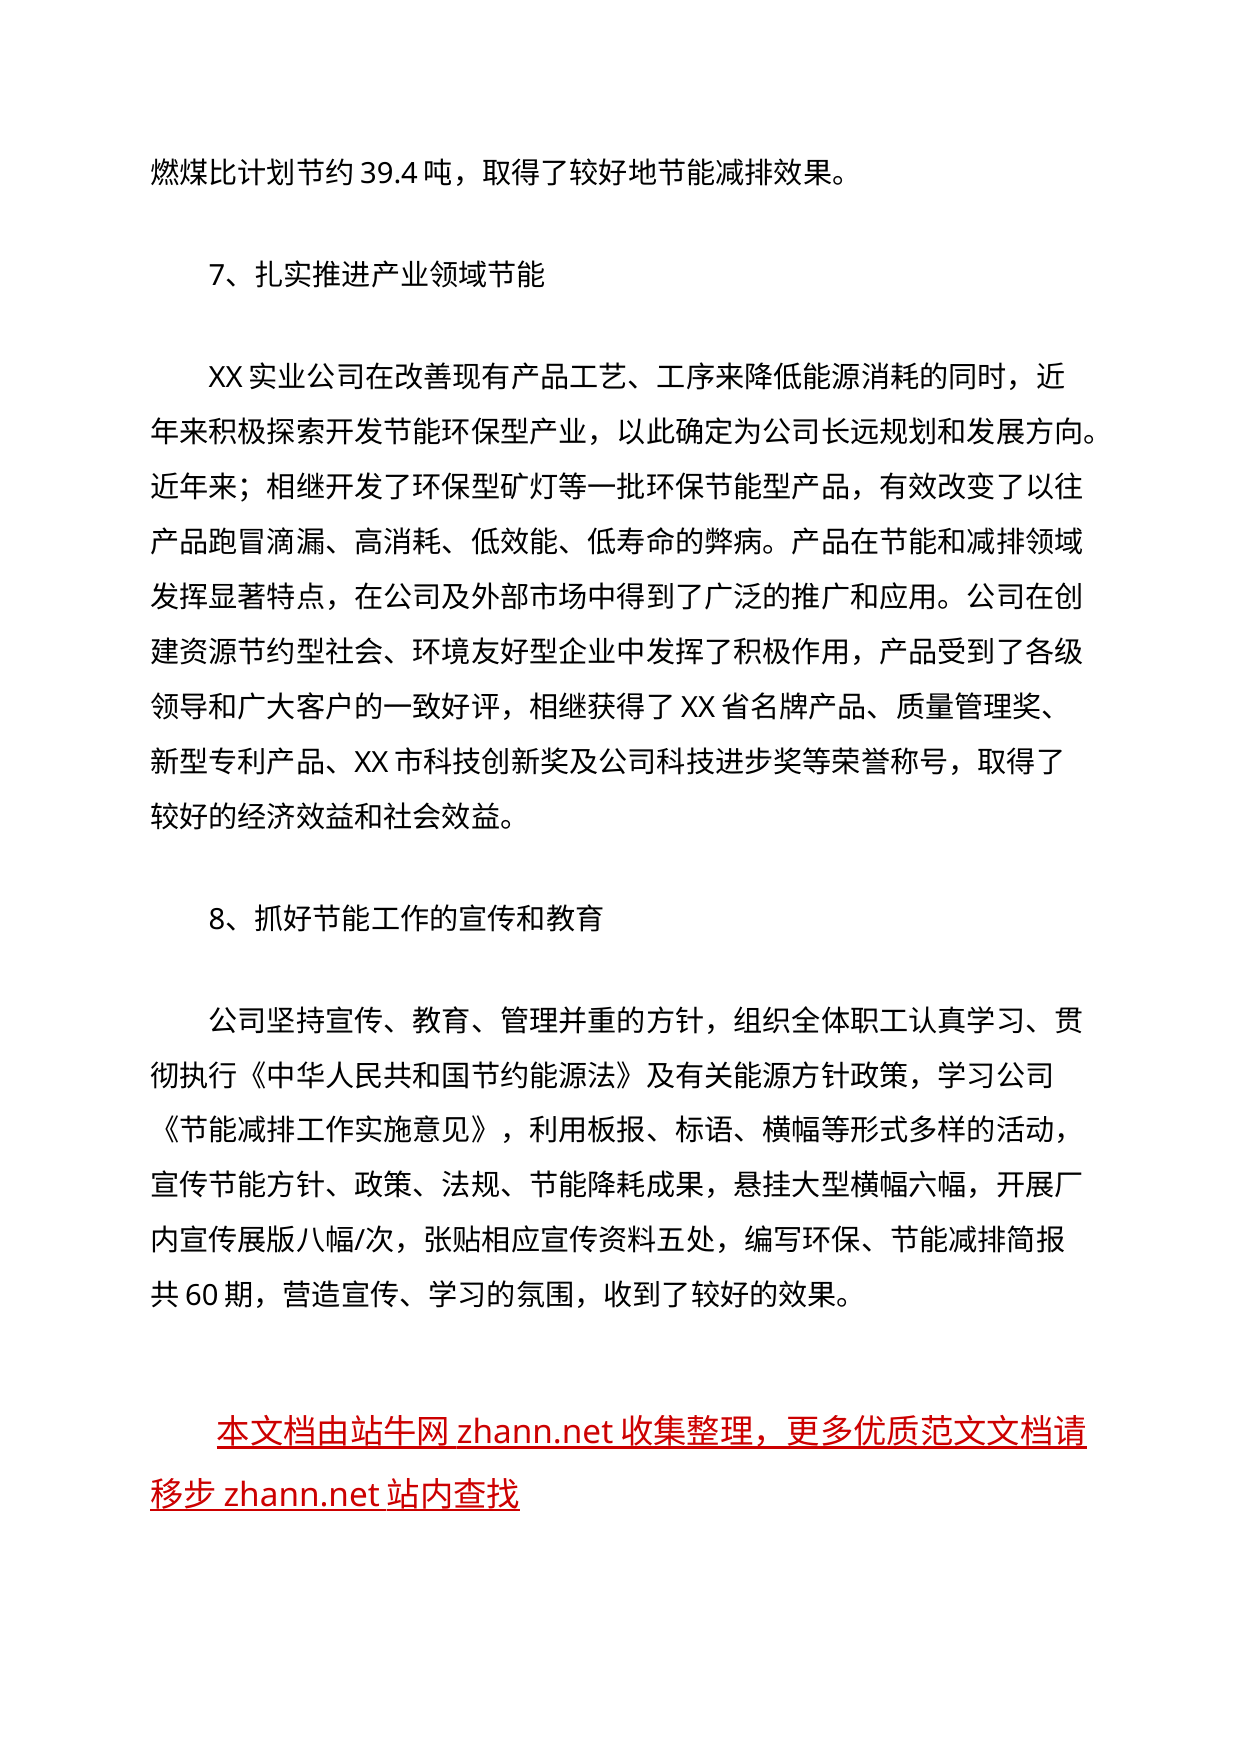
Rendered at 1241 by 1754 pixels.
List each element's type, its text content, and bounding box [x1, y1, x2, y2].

text 7、扎实推进产业领域节能 [150, 252, 1090, 294]
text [150, 150, 1090, 192]
text 8、抓好节能工作的宣传和教育 [150, 895, 1090, 938]
text 本文档由站牛网zhann.net收集整理，更多优质范文文档请移步zhann.net站内查找 [150, 1405, 1090, 1516]
text XX实业公司在改善现有产品工艺、工序来降低能源消耗的同时，近年来积极探索开发节能环保型产业，以此确定为公司长远规划和发展方向。近年来；相继开发了环保型矿灯等一批环保节能型产品，有效改变了以往产品跑冒滴漏、高消耗、低效能、低寿命的弊病。产品在节能和减排领域发挥显著特点，在公司及外部市场中得到了广泛的推广和应用。公司在创建资源节约型社会、环境友好型企业中发挥了积极作用，产品受到了各级领导和广大客户的一致好评，相继获得了XX省名牌产品、质量管理奖、新型专利产品、XX市科技创新奖及公司科技进步奖等荣誉称号，取得了较好的经济效益和社会效益。 [150, 354, 1090, 836]
text 公司坚持宣传、教育、管理并重的方针，组织全体职工认真学习、贯彻执行《中华人民共和国节约能源法》及有关能源方针政策，学习公司《节能减排工作实施意见》，利用板报、标语、横幅等形式多样的活动，宣传节能方针、政策、法规、节能降耗成果，悬挂大型横幅六幅，开展厂内宣传展版八幅/次，张贴相应宣传资料五处，编写环保、节能减排简报共60期，营造宣传、学习的氛围，收到了较好的效果。 [150, 997, 1090, 1314]
